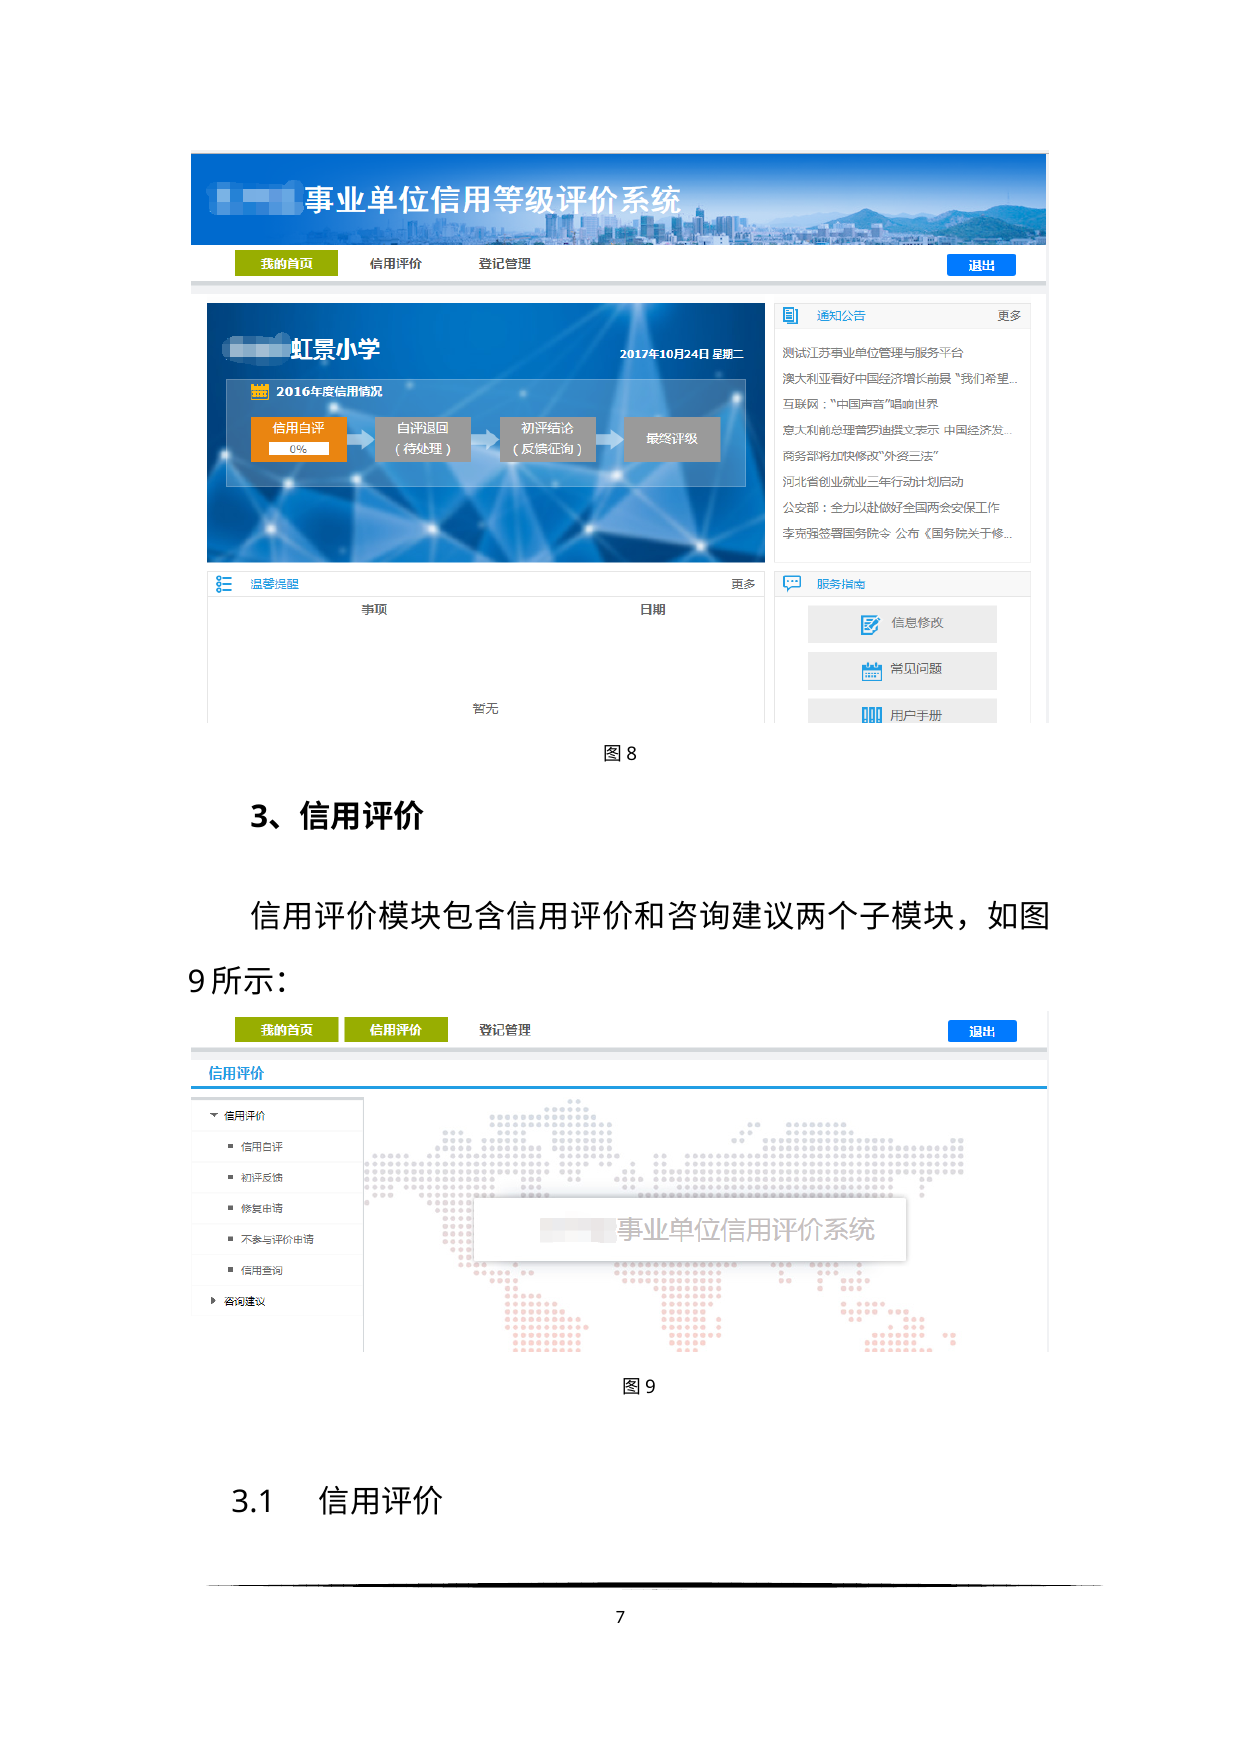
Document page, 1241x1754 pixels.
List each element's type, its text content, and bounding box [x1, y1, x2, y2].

picture [191, 1011, 1049, 1352]
picture [191, 150, 1049, 723]
text 图8 [187, 736, 1053, 768]
list 信用评价 [231, 1466, 1053, 1531]
picture [206, 1581, 1104, 1590]
text 信用评价模块包含信用评价和咨询建议两个子模块，如图9所示： [187, 881, 1053, 1011]
subtitle 3、信用评价 [187, 781, 1053, 846]
text 图9 [187, 1369, 1053, 1401]
